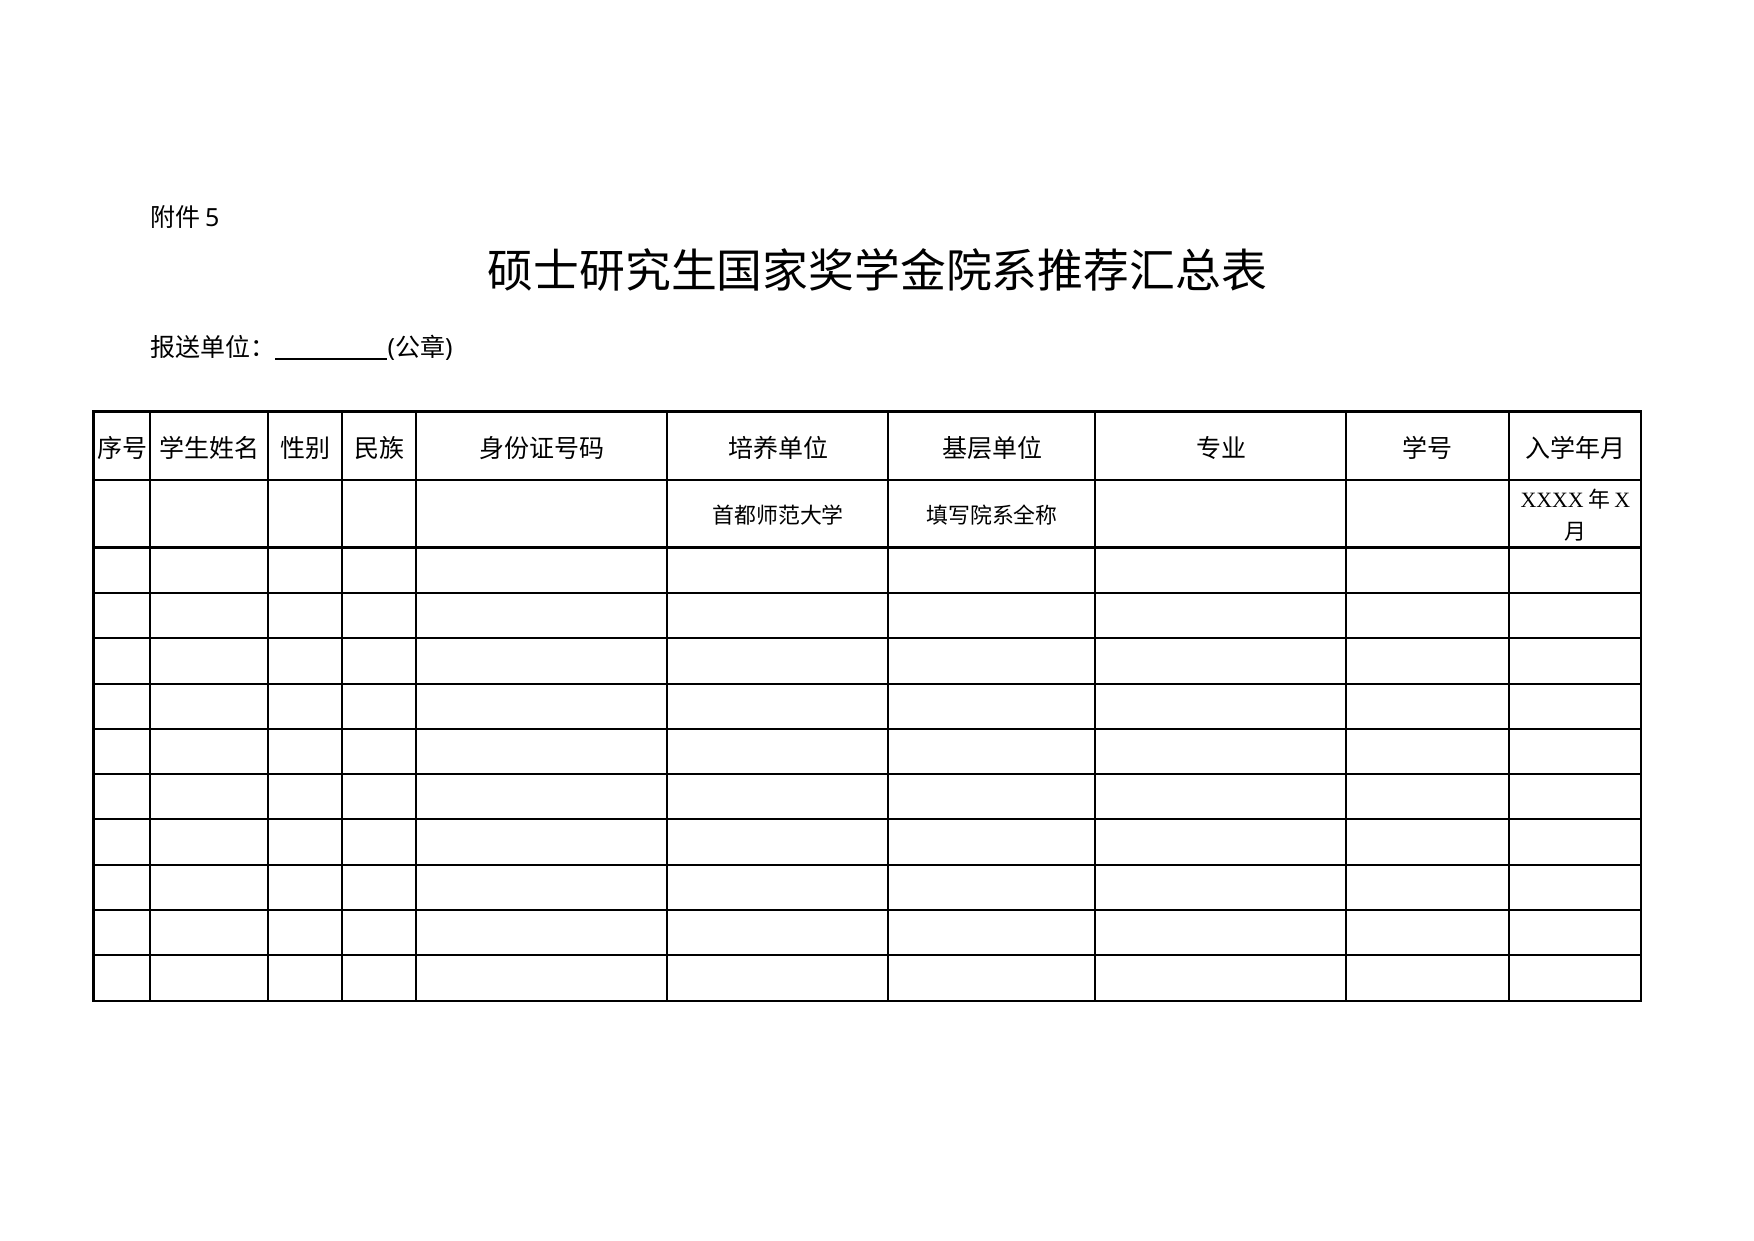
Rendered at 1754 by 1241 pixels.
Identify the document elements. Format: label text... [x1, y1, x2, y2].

table_cell [1096, 866, 1345, 909]
table_cell [1510, 594, 1640, 637]
table_cell [889, 639, 1094, 682]
table_cell [95, 775, 149, 818]
table_header 入学年月 [1510, 413, 1640, 479]
table_header 专业 [1096, 413, 1345, 479]
table_cell [417, 594, 666, 637]
table_cell [151, 594, 267, 637]
table_cell [668, 911, 887, 954]
table_cell [151, 685, 267, 728]
table_cell [343, 685, 415, 728]
table_cell [269, 685, 341, 728]
table_cell [668, 549, 887, 592]
table_cell [417, 685, 666, 728]
table_cell [151, 820, 267, 864]
table_cell [1347, 594, 1508, 637]
table_cell [269, 956, 341, 999]
table_cell [1510, 639, 1640, 682]
table_cell [668, 775, 887, 818]
table_cell [889, 594, 1094, 637]
table_cell [343, 594, 415, 637]
table_cell [151, 911, 267, 954]
table_cell [1347, 820, 1508, 864]
table_header 学号 [1347, 413, 1508, 479]
table_cell [343, 775, 415, 818]
table_cell [1510, 730, 1640, 773]
table_cell [95, 956, 149, 999]
table_cell [1347, 866, 1508, 909]
table_cell [668, 956, 887, 999]
table_cell [269, 866, 341, 909]
table_cell [417, 481, 666, 546]
table_cell [668, 866, 887, 909]
text 硕士研究生国家奖学金院系推荐汇总表 [150, 234, 1604, 300]
table_cell [343, 866, 415, 909]
table_cell [269, 775, 341, 818]
table_cell [1096, 911, 1345, 954]
table_cell [1347, 730, 1508, 773]
table_cell [95, 820, 149, 864]
table_cell [343, 549, 415, 592]
table_cell [668, 730, 887, 773]
table_cell [889, 820, 1094, 864]
table_cell [417, 956, 666, 999]
table_cell [1096, 685, 1345, 728]
table_cell [889, 730, 1094, 773]
table_cell [417, 730, 666, 773]
table_cell [269, 549, 341, 592]
table_cell [95, 730, 149, 773]
table_cell 首都师范大学 [668, 481, 887, 546]
table_cell [1096, 481, 1345, 546]
table_cell [151, 866, 267, 909]
table_cell [95, 866, 149, 909]
text 报送单位： (公章) [150, 313, 1604, 378]
table_cell [668, 639, 887, 682]
table_cell [269, 481, 341, 546]
table_cell [889, 549, 1094, 592]
table_cell [417, 549, 666, 592]
table_cell [1096, 549, 1345, 592]
table_cell [1096, 820, 1345, 864]
table_cell [1096, 730, 1345, 773]
table_cell [151, 481, 267, 546]
table_cell [889, 911, 1094, 954]
table_cell [269, 911, 341, 954]
table_cell [343, 481, 415, 546]
table_cell [151, 956, 267, 999]
table_cell [1510, 956, 1640, 999]
table_cell [95, 594, 149, 637]
table_header 基层单位 [889, 413, 1094, 479]
table_cell [1096, 594, 1345, 637]
table_header 培养单位 [668, 413, 887, 479]
table_cell [1347, 639, 1508, 682]
table_cell [95, 549, 149, 592]
table_header 性别 [269, 413, 341, 479]
table_cell [1096, 639, 1345, 682]
table_cell [668, 820, 887, 864]
table_cell [343, 639, 415, 682]
table_cell [1096, 956, 1345, 999]
table_cell [151, 775, 267, 818]
table_cell [269, 730, 341, 773]
table_cell [1510, 549, 1640, 592]
table_cell [668, 685, 887, 728]
table_cell [343, 956, 415, 999]
table_cell [417, 866, 666, 909]
table_cell 填写院系全称 [889, 481, 1094, 546]
table_cell [417, 639, 666, 682]
table_cell [1347, 549, 1508, 592]
table_cell [343, 730, 415, 773]
table_cell [269, 594, 341, 637]
table_cell [417, 775, 666, 818]
table_cell [95, 685, 149, 728]
table_cell [151, 639, 267, 682]
table_cell [668, 594, 887, 637]
table_header 身份证号码 [417, 413, 666, 479]
table_cell [343, 820, 415, 864]
table_cell [889, 775, 1094, 818]
table_header 民族 [343, 413, 415, 479]
table_cell [1347, 956, 1508, 999]
table_cell [1347, 775, 1508, 818]
table_cell [889, 956, 1094, 999]
table_cell [269, 639, 341, 682]
table_cell [1510, 775, 1640, 818]
table_cell [1347, 685, 1508, 728]
table_cell [889, 685, 1094, 728]
text 附件5 [150, 198, 1604, 234]
table_cell [417, 820, 666, 864]
table_header 序号 [95, 413, 149, 479]
table_cell [1096, 775, 1345, 818]
table_cell [1347, 481, 1508, 546]
table_cell [95, 481, 149, 546]
table_cell [269, 820, 341, 864]
table_cell [1510, 911, 1640, 954]
table_cell [1347, 911, 1508, 954]
table_cell [95, 911, 149, 954]
table_cell [1510, 820, 1640, 864]
table_cell [1510, 685, 1640, 728]
table_cell [343, 911, 415, 954]
table_cell [95, 639, 149, 682]
table_cell [417, 911, 666, 954]
table_cell XXXX年X月 [1510, 481, 1640, 546]
table_cell [889, 866, 1094, 909]
table_cell [1510, 866, 1640, 909]
table_cell [151, 730, 267, 773]
table_header 学生姓名 [151, 413, 267, 479]
table_cell [151, 549, 267, 592]
